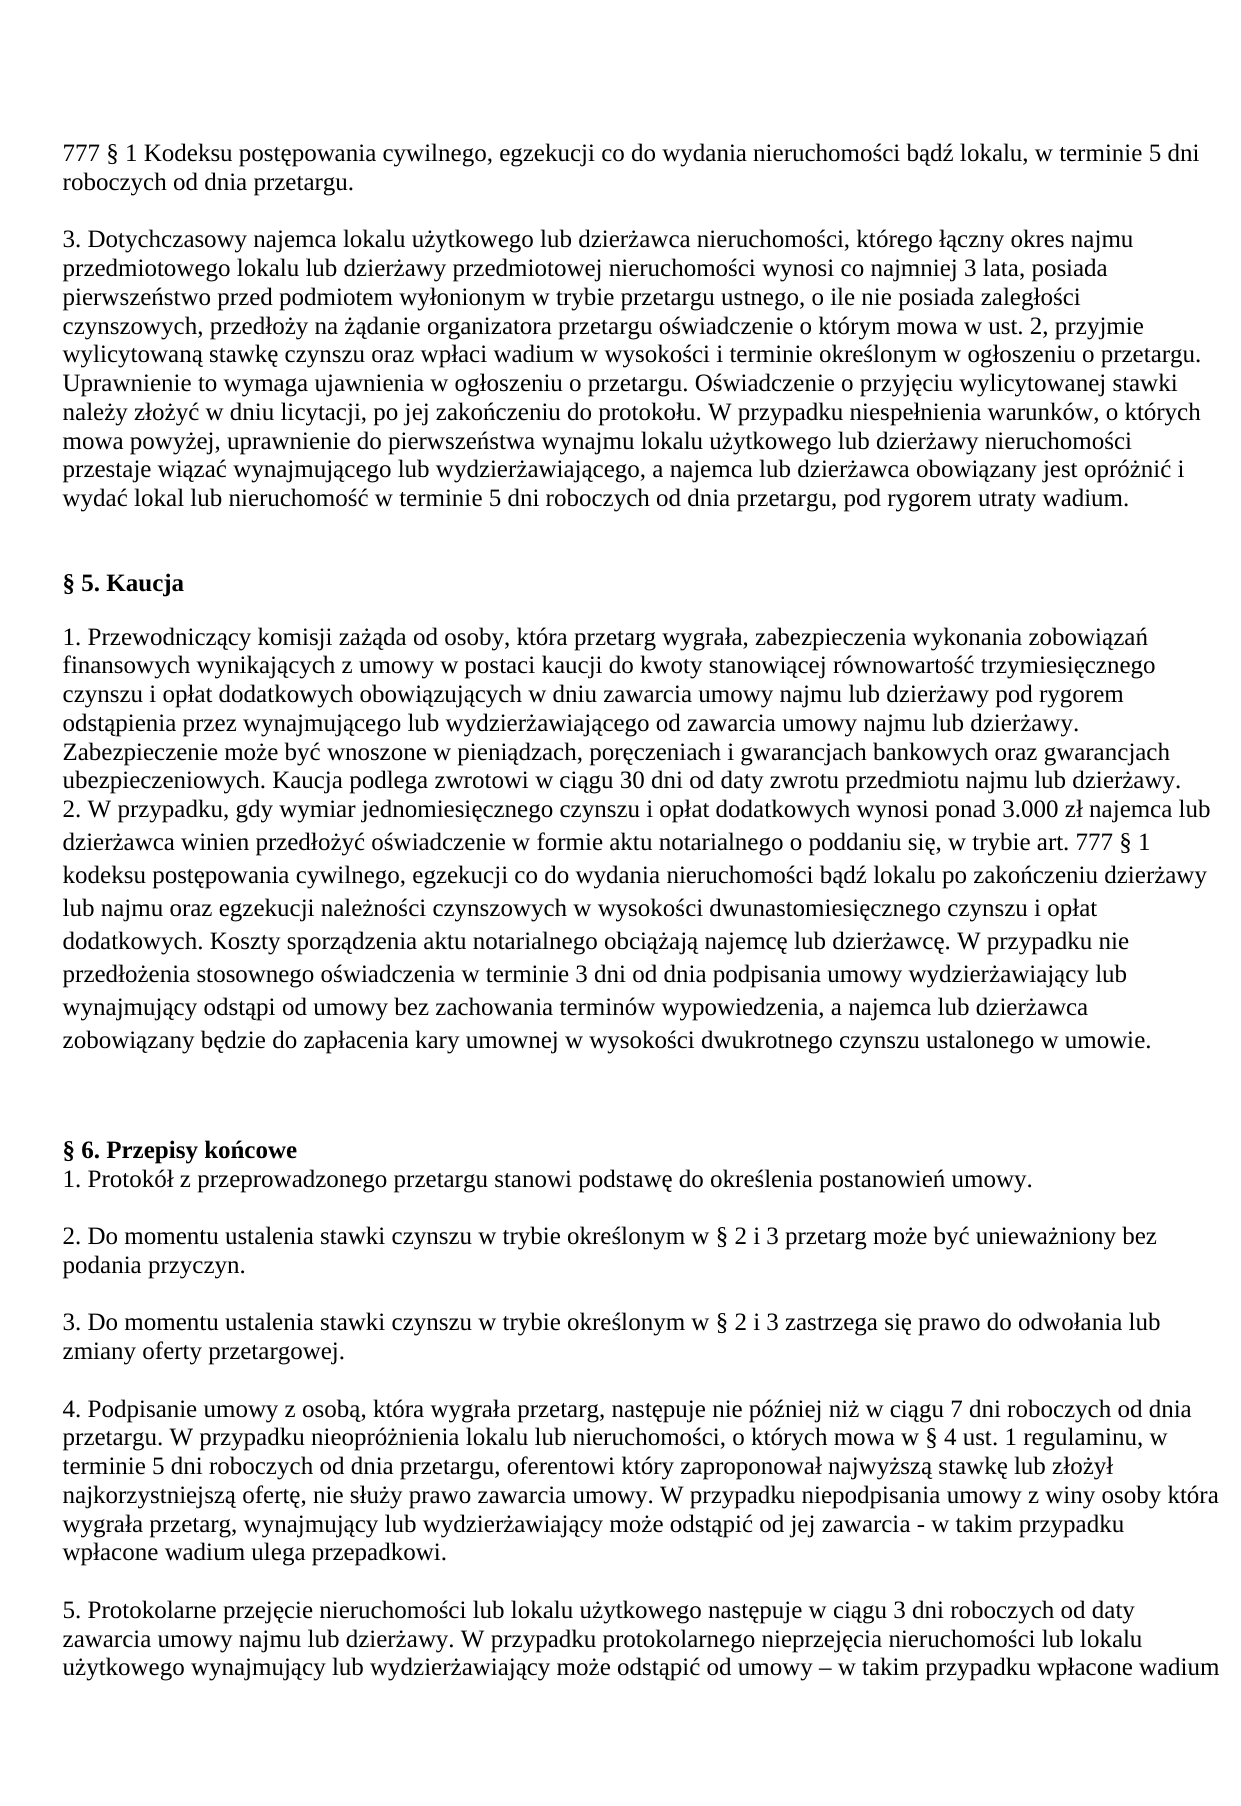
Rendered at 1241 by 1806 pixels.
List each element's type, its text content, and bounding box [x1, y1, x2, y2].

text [62, 138, 1224, 196]
text § 5. Kaucja [62, 568, 1224, 597]
text 2. Do momentu ustalenia stawki czynszu w trybie określonym w § 2 i 3 przetarg może być unieważniony bez podania przyczyn. [62, 1221, 1224, 1279]
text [62, 1595, 1224, 1681]
text 1. Przewodniczący komisji zażąda od osoby, która przetarg wygrała, zabezpieczenia wykonania zobowiązań finansowych wynikających z umowy w postaci kaucji do kwoty stanowiącej równowartość trzymiesięcznego czynszu i opłat dodatkowych obowiązujących w dniu zawarcia umowy najmu lub dzierżawy pod rygorem odstąpienia przez wynajmującego lub wydzierżawiającego od zawarcia umowy najmu lub dzierżawy. Zabezpieczenie może być wnoszone w pieniądzach, poręczeniach i gwarancjach bankowych oraz gwarancjach ubezpieczeniowych. Kaucja podlega zwrotowi w ciągu 30 dni od daty zwrotu przedmiotu najmu lub dzierżawy. [62, 622, 1224, 794]
text 3. Dotychczasowy najemca lokalu użytkowego lub dzierżawca nieruchomości, którego łączny okres najmu przedmiotowego lokalu lub dzierżawy przedmiotowej nieruchomości wynosi co najmniej 3 lata, posiada pierwszeństwo przed podmiotem wyłonionym w trybie przetargu ustnego, o ile nie posiada zaległości czynszowych, przedłoży na żądanie organizatora przetargu oświadczenie o którym mowa w ust. 2, przyjmie wylicytowaną stawkę czynszu oraz wpłaci wadium w wysokości i terminie określonym w ogłoszeniu o przetargu. Uprawnienie to wymaga ujawnienia w ogłoszeniu o przetargu. Oświadczenie o przyjęciu wylicytowanej stawki należy złożyć w dniu licytacji, po jej zakończeniu do protokołu. W przypadku niespełnienia warunków, o których mowa powyżej, uprawnienie do pierwszeństwa wynajmu lokalu użytkowego lub dzierżawy nieruchomości przestaje wiązać wynajmującego lub wydzierżawiającego, a najemca lub dzierżawca obowiązany jest opróżnić i wydać lokal lub nieruchomość w terminie 5 dni roboczych od dnia przetargu, pod rygorem utraty wadium. [62, 224, 1224, 512]
text 4. Podpisanie umowy z osobą, która wygrała przetarg, następuje nie później niż w ciągu 7 dni roboczych od dnia przetargu. W przypadku nieopróżnienia lokalu lub nieruchomości, o których mowa w § 4 ust. 1 regulaminu, w terminie 5 dni roboczych od dnia przetargu, oferentowi który zaproponował najwyższą stawkę lub złożył najkorzystniejszą ofertę, nie służy prawo zawarcia umowy. W przypadku niepodpisania umowy z winy osoby która wygrała przetarg, wynajmujący lub wydzierżawiający może odstąpić od jej zawarcia - w takim przypadku wpłacone wadium ulega przepadkowi. [62, 1394, 1224, 1566]
text 3. Do momentu ustalenia stawki czynszu w trybie określonym w § 2 i 3 zastrzega się prawo do odwołania lub zmiany oferty przetargowej. [62, 1307, 1224, 1365]
text 1. Protokół z przeprowadzonego przetargu stanowi podstawę do określenia postanowień umowy. [62, 1164, 1224, 1192]
text 2. W przypadku, gdy wymiar jednomiesięcznego czynszu i opłat dodatkowych wynosi ponad 3.000 zł najemca lub dzierżawca winien przedłożyć oświadczenie w formie aktu notarialnego o poddaniu się, w trybie art. 777 § 1 kodeksu postępowania cywilnego, egzekucji co do wydania nieruchomości bądź lokalu po zakończeniu dzierżawy lub najmu oraz egzekucji należności czynszowych w wysokości dwunastomiesięcznego czynszu i opłat dodatkowych. Koszty sporządzenia aktu notarialnego obciążają najemcę lub dzierżawcę. W przypadku nie przedłożenia stosownego oświadczenia w terminie 3 dni od dnia podpisania umowy wydzierżawiający lub wynajmujący odstąpi od umowy bez zachowania terminów wypowiedzenia, a najemca lub dzierżawca zobowiązany będzie do zapłacenia kary umownej w wysokości dwukrotnego czynszu ustalonego w umowie. [62, 794, 1224, 1054]
text § 6. Przepisy końcowe [62, 1135, 1224, 1164]
